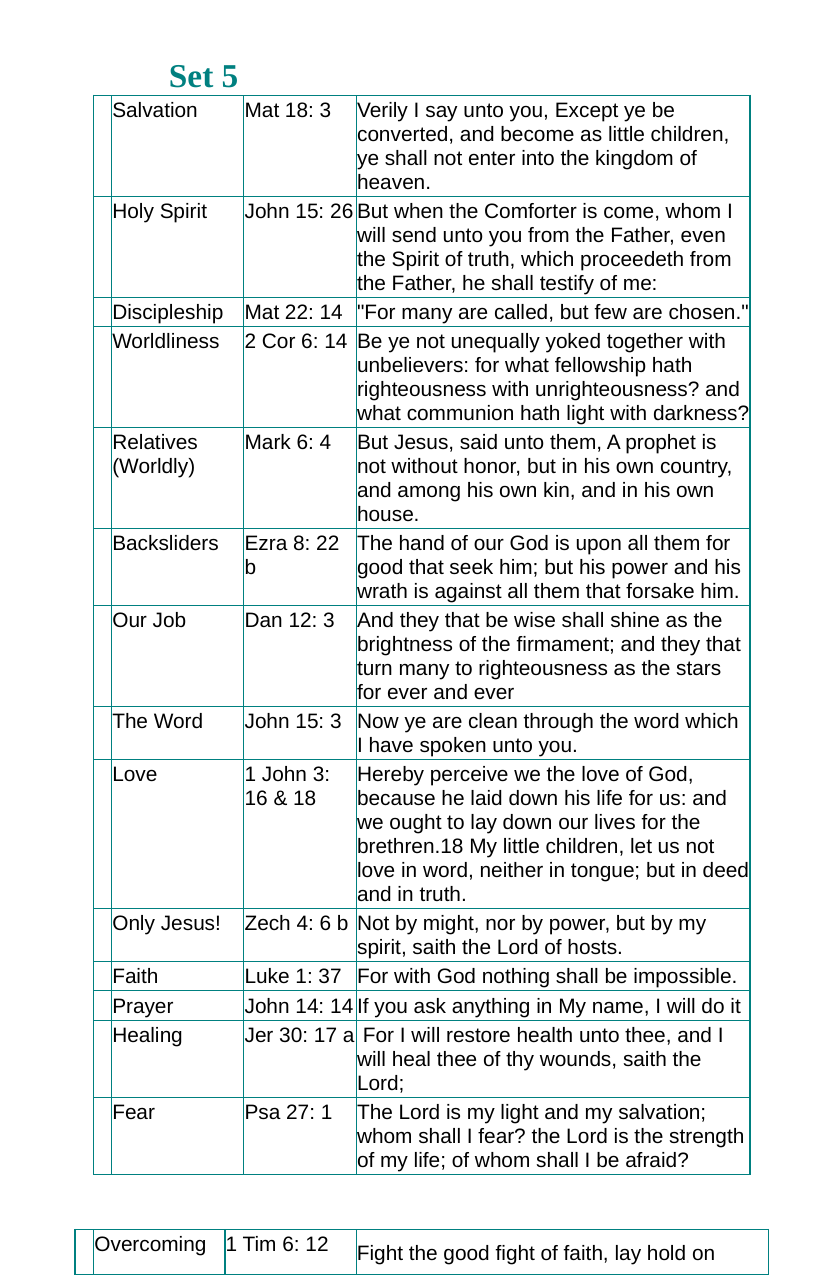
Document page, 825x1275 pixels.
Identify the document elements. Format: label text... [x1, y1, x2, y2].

table_cell Mark 6: 4 [244, 428, 356, 528]
table_cell [94, 707, 111, 759]
table_cell Worldliness [112, 327, 243, 427]
table_cell Holy Spirit [112, 197, 243, 297]
table_cell The Word [112, 707, 243, 759]
table_cell Prayer [112, 991, 243, 1019]
table_cell Zech 4: 6 b [244, 909, 356, 961]
table_cell John 15: 26 [244, 197, 356, 297]
table_cell And they that be wise shall shine as the brightness of the firmament; and they that turn many to righteousness as the stars for ever and ever [357, 606, 749, 706]
table_cell [94, 428, 111, 528]
table_cell 1 John 3: 16 & 18 [244, 760, 356, 908]
table_cell Luke 1: 37 [244, 962, 356, 990]
table_cell [94, 909, 111, 961]
table_cell John 14: 14 [244, 991, 356, 1019]
table_cell 2 Cor 6: 14 [244, 327, 356, 427]
table_cell Psa 27: 1 [244, 1098, 356, 1174]
text Set 5 [169, 56, 750, 94]
table_cell [94, 197, 111, 297]
table_header [76, 1230, 93, 1274]
table_cell For with God nothing shall be impossible. [357, 962, 749, 990]
table_cell [94, 991, 111, 1019]
table_cell [94, 298, 111, 326]
table_cell If you ask anything in My name, I will do it [357, 991, 749, 1019]
table_cell Be ye not unequally yoked together with unbelievers: for what fellowship hath righteousness with unrighteousness? and what communion hath light with darkness? [357, 327, 749, 427]
table_cell Relatives (Worldly) [112, 428, 243, 528]
table_cell Backsliders [112, 529, 243, 605]
table_cell Ezra 8: 22 b [244, 529, 356, 605]
table_cell John 15: 3 [244, 707, 356, 759]
table_cell Dan 12: 3 [244, 606, 356, 706]
table_cell [94, 327, 111, 427]
table_header Verily I say unto you, Except ye be converted, and become as little children, ye shall not enter into the kingdom of heaven. [357, 96, 749, 196]
table_cell Mat 22: 14 [244, 298, 356, 326]
table_header Overcoming [94, 1230, 224, 1274]
table_cell [94, 1098, 111, 1174]
table_cell Only Jesus! [112, 909, 243, 961]
table_cell But when the Comforter is come, whom I will send unto you from the Father, even the Spirit of truth, which proceedeth from the Father, he shall testify of me: [357, 197, 749, 297]
table_cell [94, 529, 111, 605]
table_cell [94, 760, 111, 908]
table_cell Jer 30: 17 a [244, 1021, 356, 1097]
table_cell The hand of our God is upon all them for good that seek him; but his power and his wrath is against all them that forsake him. [357, 529, 749, 605]
table_cell Not by might, nor by power, but by my spirit, saith the Lord of hosts. [357, 909, 749, 961]
table_cell Fear [112, 1098, 243, 1174]
table_cell [94, 962, 111, 990]
table_header [94, 96, 111, 196]
table_cell The Lord is my light and my salvation; whom shall I fear? the Lord is the strength of my life; of whom shall I be afraid? [357, 1098, 749, 1174]
table_header 1 Tim 6: 12 [226, 1230, 356, 1274]
table_cell For I will restore health unto thee, and I will heal thee of thy wounds, saith the Lord; [357, 1021, 749, 1097]
table_cell Our Job [112, 606, 243, 706]
table_header Mat 18: 3 [244, 96, 356, 196]
table_cell [94, 1021, 111, 1097]
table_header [357, 1230, 768, 1274]
table_cell But Jesus, said unto them, A prophet is not without honor, but in his own country, and among his own kin, and in his own house. [357, 428, 749, 528]
table_header Salvation [112, 96, 243, 196]
table_cell Love [112, 760, 243, 908]
table_cell Hereby perceive we the love of God, because he laid down his life for us: and we ought to lay down our lives for the brethren.18 My little children, let us not love in word, neither in tongue; but in deed and in truth. [357, 760, 749, 908]
table_cell "For many are called, but few are chosen." [357, 298, 749, 326]
table_cell Now ye are clean through the word which I have spoken unto you. [357, 707, 749, 759]
table_cell Discipleship [112, 298, 243, 326]
table_cell Faith [112, 962, 243, 990]
table_cell [94, 606, 111, 706]
table_cell Healing [112, 1021, 243, 1097]
